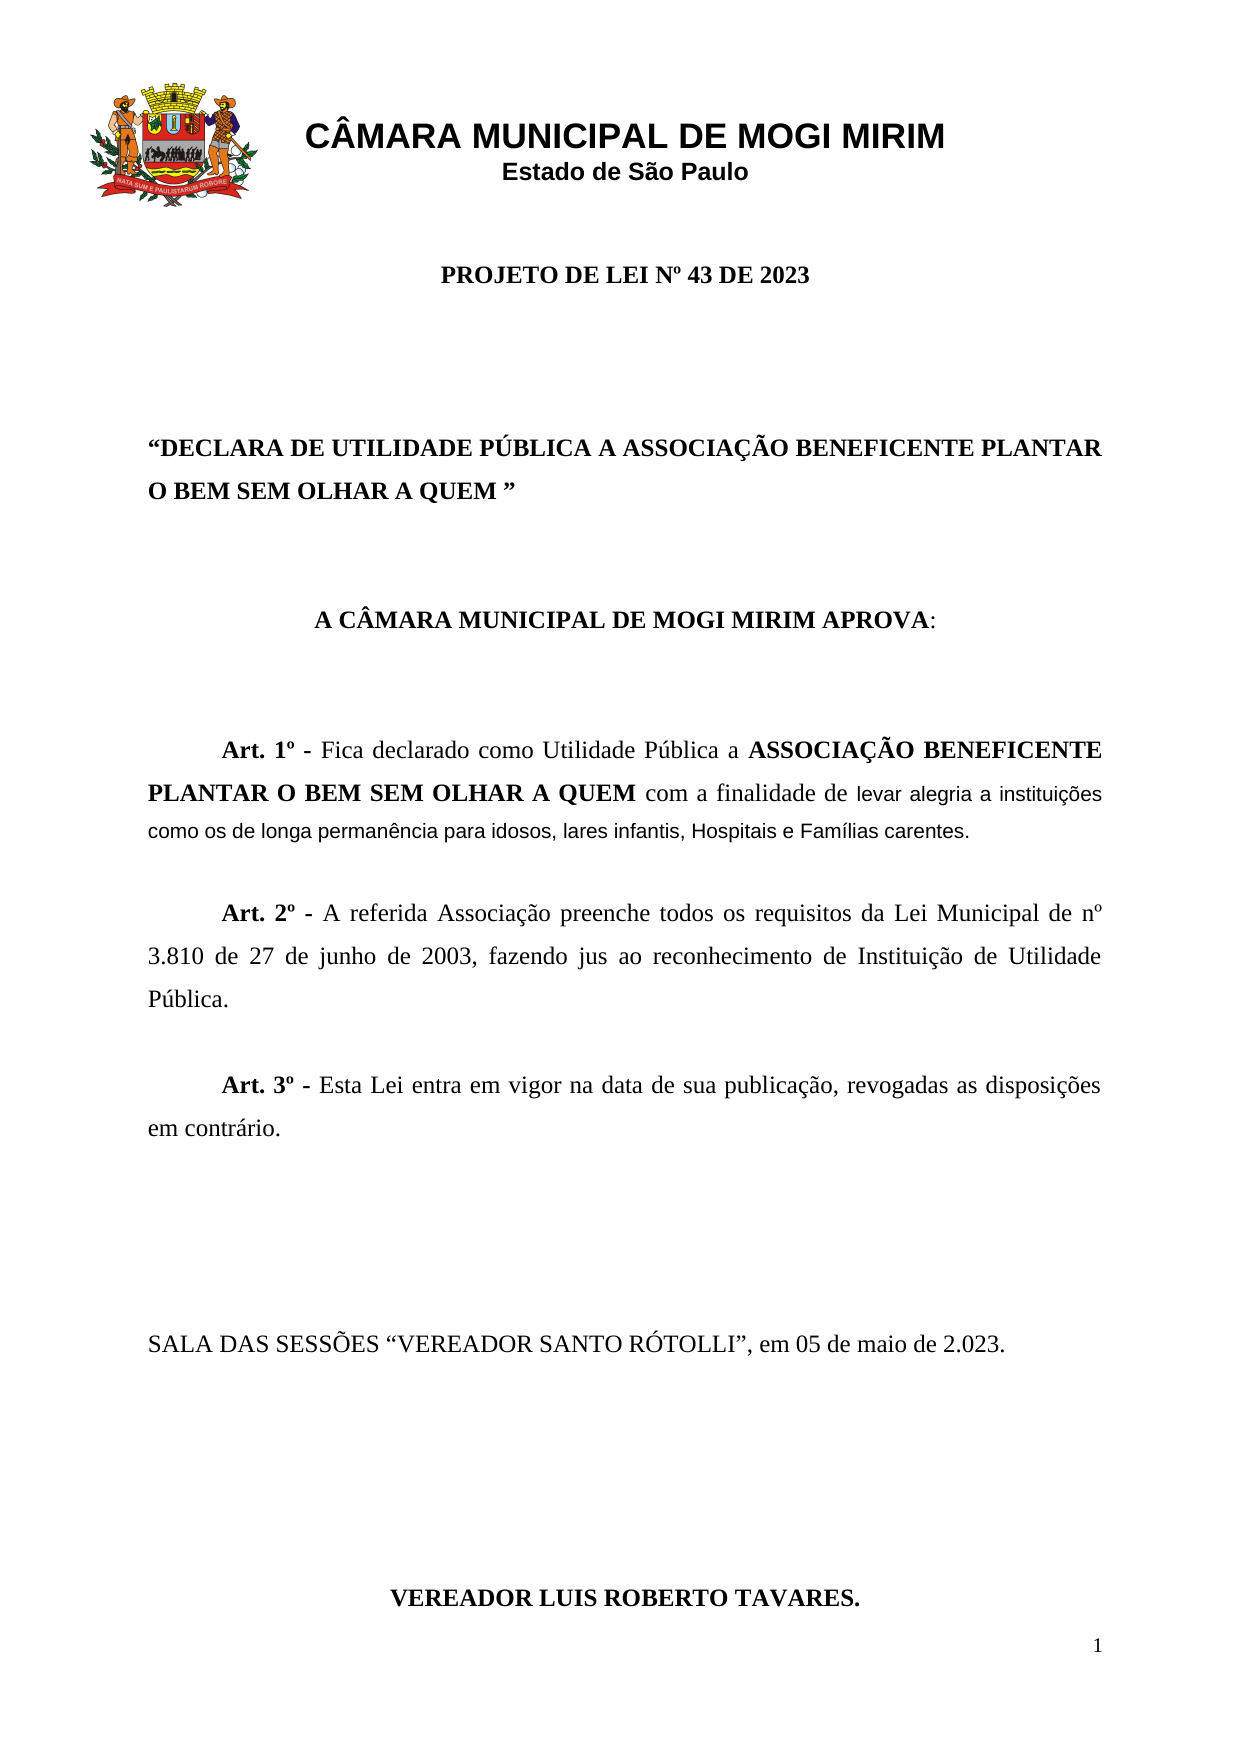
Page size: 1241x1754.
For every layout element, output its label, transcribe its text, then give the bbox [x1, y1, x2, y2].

picture [88, 83, 259, 207]
text Art. 3º - Esta Lei entra em vigor na data de sua publicação, revogadas as disposições em contrário. [148, 1070, 1103, 1142]
text VEREADOR LUIS ROBERTO TAVARES. [148, 1583, 1103, 1612]
text Art. 1º - Fica declarado como Utilidade Pública a ASSOCIAÇÃO BENEFICENTE PLANTAR O BEM SEM OLHAR A QUEM com a finalidade de levar alegria a instituições como os de longa permanência para idosos, lares infantis, Hospitais e Famílias carentes. [148, 735, 1103, 842]
text SALA DAS SESSÕES “VEREADOR SANTO RÓTOLLI”, em 05 de maio de 2.023. [148, 1329, 1103, 1358]
text A CÂMARA MUNICIPAL DE MOGI MIRIM APROVA: [148, 605, 1103, 634]
text Art. 2º - A referida Associação preenche todos os requisitos da Lei Municipal de nº 3.810 de 27 de junho de 2003, fazendo jus ao reconhecimento de Instituição de Utilidade Pública. [148, 898, 1103, 1013]
text “DECLARA DE UTILIDADE PÚBLICA A ASSOCIAÇÃO BENEFICENTE PLANTAR O BEM SEM OLHAR A QUEM ” [148, 433, 1103, 505]
text PROJETO DE LEI Nº 43 DE 2023 [148, 260, 1103, 289]
